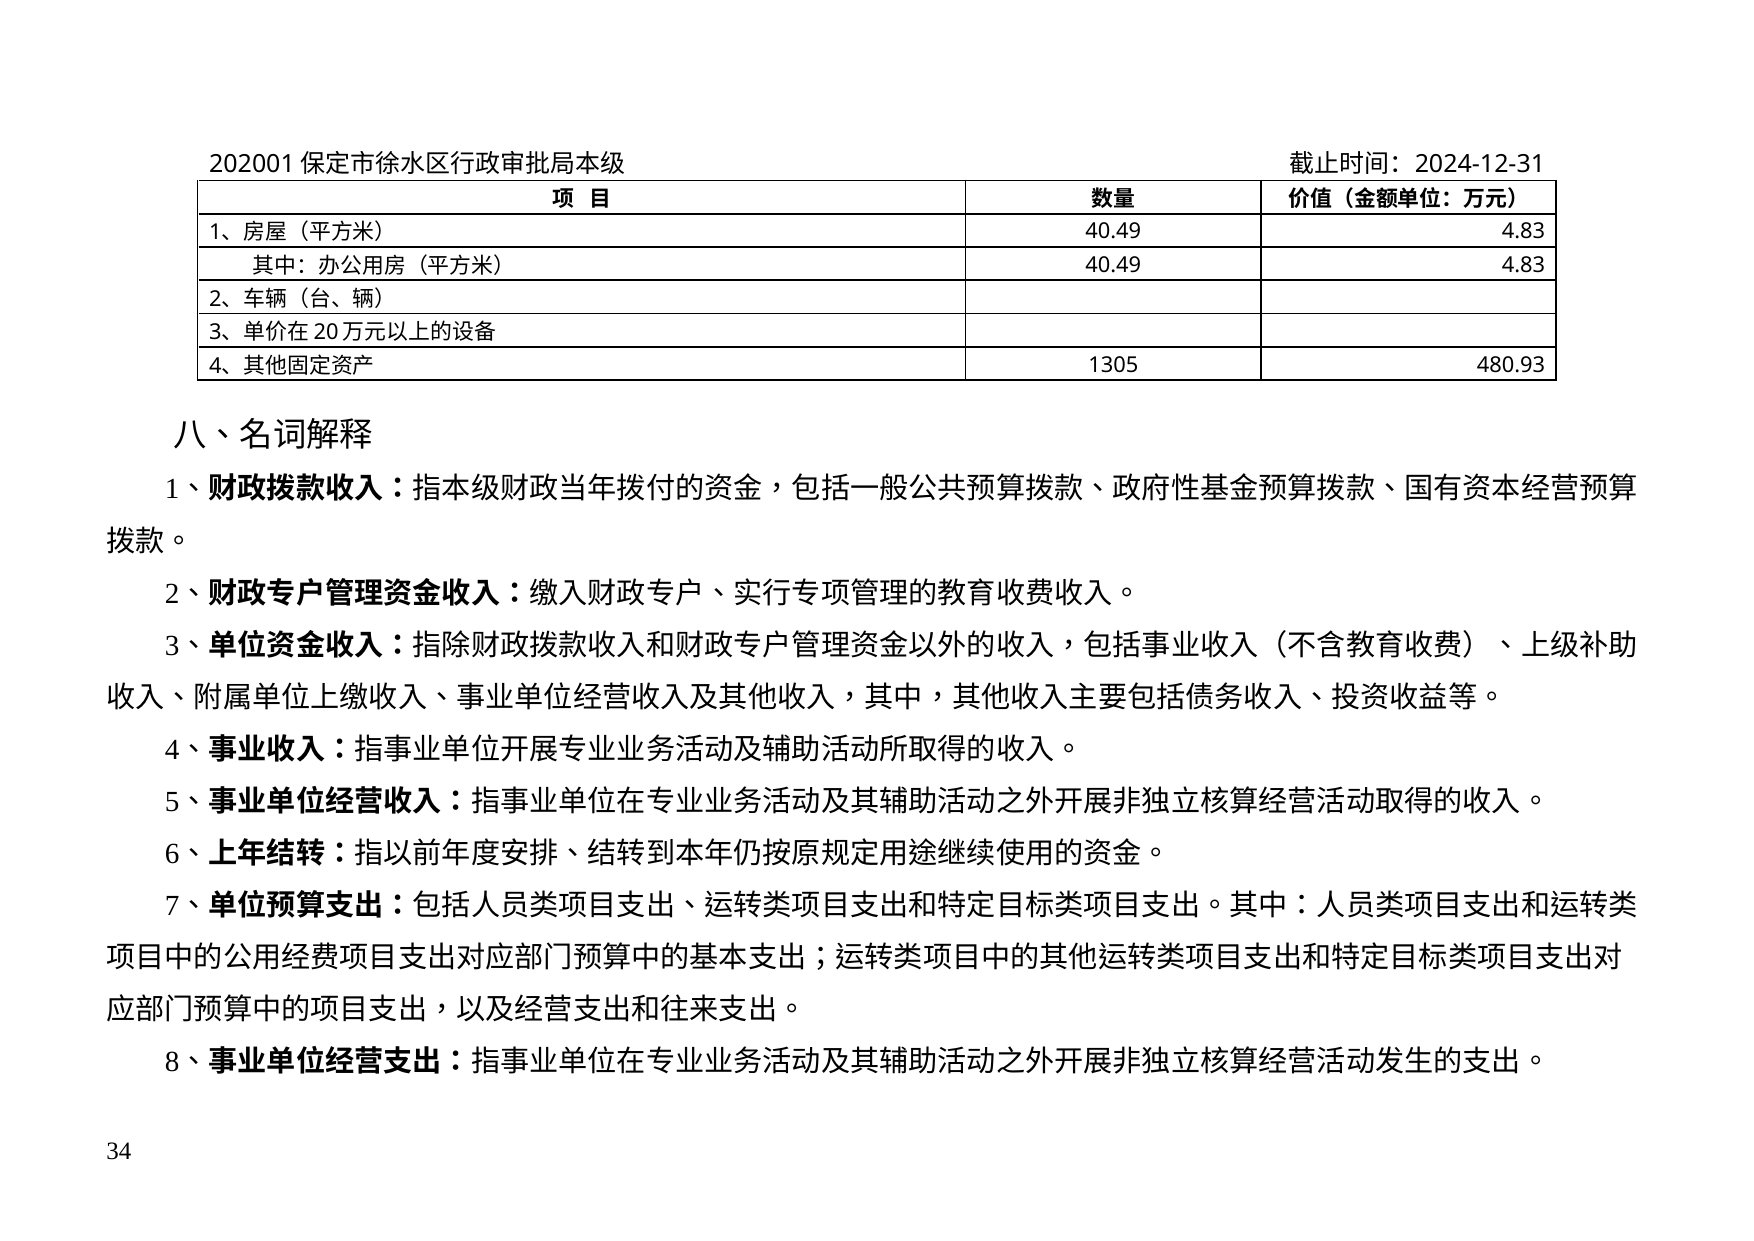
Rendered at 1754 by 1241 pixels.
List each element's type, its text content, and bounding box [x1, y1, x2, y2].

table_cell 其中：办公用房（平方米） [198, 247, 965, 279]
table_cell 4、其他固定资产 [198, 347, 965, 379]
table_cell 价值（金额单位：万元） [1262, 181, 1555, 213]
text 2、财政专户管理资金收入：缴入财政专户、实行专项管理的教育收费收入。 [106, 561, 1648, 613]
text 3、单位资金收入：指除财政拨款收入和财政专户管理资金以外的收入，包括事业收入（不含教育收费）、上级补助收入、附属单位上缴收入、事业单位经营收入及其他收入，其中，其他收入主要包括债务收入、投资收益等。 [106, 613, 1648, 718]
table_cell 1305 [966, 348, 1260, 379]
table_cell [1262, 281, 1555, 313]
table_cell 1、房屋（平方米） [198, 214, 965, 246]
text 7、单位预算支出：包括人员类项目支出、运转类项目支出和特定目标类项目支出。其中：人员类项目支出和运转类项目中的公用经费项目支出对应部门预算中的基本支出；运转类项目中的其他运转类项目支出和特定目标类项目支出对应部门预算中的项目支出，以及经营支出和往来支出。 [106, 874, 1648, 1030]
table_cell 40.49 [966, 215, 1260, 246]
text 5、事业单位经营收入：指事业单位在专业业务活动及其辅助活动之外开展非独立核算经营活动取得的收入。 [106, 770, 1648, 822]
table_cell 480.93 [1262, 348, 1555, 379]
table_cell [1262, 314, 1555, 346]
table_cell 3、单价在20万元以上的设备 [198, 314, 965, 346]
table_cell [966, 314, 1260, 346]
table_header 202001保定市徐水区行政审批局本级 [198, 143, 965, 179]
table_cell [966, 281, 1260, 313]
table_cell 40.49 [966, 248, 1260, 279]
table_cell 数量 [966, 181, 1260, 213]
table_cell 项 目 [198, 181, 965, 213]
text 八、名词解释 [106, 411, 1648, 456]
table_cell 4.83 [1262, 215, 1555, 246]
table_cell 2、车辆（台、辆） [198, 280, 965, 313]
text 1、财政拨款收入：指本级财政当年拨付的资金，包括一般公共预算拨款、政府性基金预算拨款、国有资本经营预算拨款。 [106, 457, 1648, 561]
table_header 截止时间：2024-12-31 [966, 143, 1555, 179]
text 6、上年结转：指以前年度安排、结转到本年仍按原规定用途继续使用的资金。 [106, 822, 1648, 874]
table_cell 4.83 [1262, 248, 1555, 279]
text 4、事业收入：指事业单位开展专业业务活动及辅助活动所取得的收入。 [106, 718, 1648, 770]
text 8、事业单位经营支出：指事业单位在专业业务活动及其辅助活动之外开展非独立核算经营活动发生的支出。 [106, 1030, 1648, 1082]
